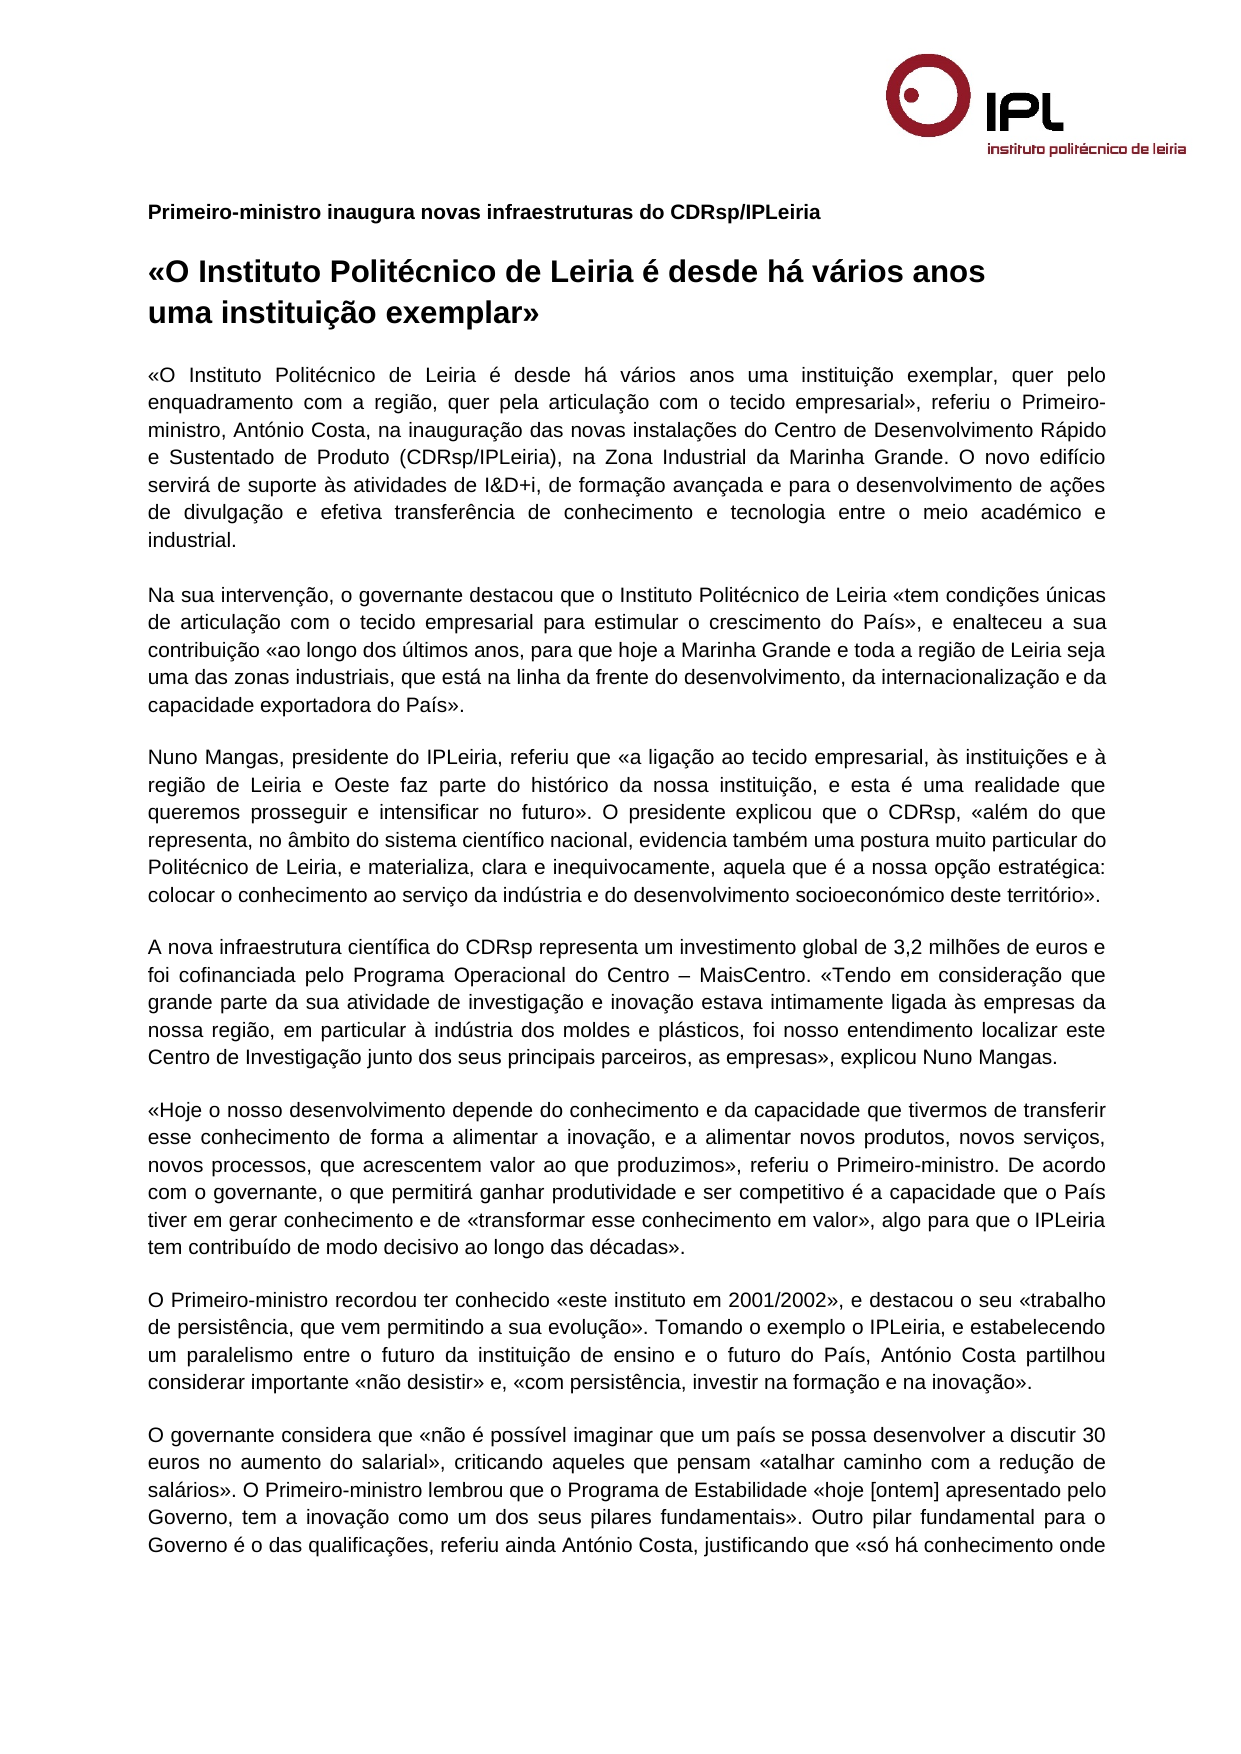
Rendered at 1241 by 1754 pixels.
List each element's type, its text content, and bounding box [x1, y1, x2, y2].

text uma instituição exemplar» [148, 294, 1107, 330]
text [148, 1423, 1107, 1557]
text O Primeiro-ministro recordou ter conhecido «este instituto em 2001/2002», e destacou o seu «trabalho de persistência, que vem permitindo a sua evolução». Tomando o exemplo o IPLeiria, e estabelecendo um paralelismo entre o futuro da instituição de ensino e o futuro do País, António Costa partilhou considerar importante «não desistir» e, «com persistência, investir na formação e na inovação». [148, 1288, 1107, 1394]
text «O Instituto Politécnico de Leiria é desde há vários anos [148, 253, 1107, 288]
text A nova infraestrutura científica do CDRsp representa um investimento global de 3,2 milhões de euros e foi cofinanciada pelo Programa Operacional do Centro – MaisCentro. «Tendo em consideração que grande parte da sua atividade de investigação e inovação estava intimamente ligada às empresas da nossa região, em particular à indústria dos moldes e plásticos, foi nosso entendimento localizar este Centro de Investigação junto dos seus principais parceiros, as empresas», explicou Nuno Mangas. [148, 935, 1107, 1069]
text Na sua intervenção, o governante destacou que o Instituto Politécnico de Leiria «tem condições únicas de articulação com o tecido empresarial para estimular o crescimento do País», e enalteceu a sua contribuição «ao longo dos últimos anos, para que hoje a Marinha Grande e toda a região de Leiria seja uma das zonas industriais, que está na linha da frente do desenvolvimento, da internacionalização e da capacidade exportadora do País». [148, 583, 1107, 717]
text Primeiro-ministro inaugura novas infraestruturas do CDRsp/IPLeiria [148, 200, 1107, 224]
text Nuno Mangas, presidente do IPLeiria, referiu que «a ligação ao tecido empresarial, às instituições e à região de Leiria e Oeste faz parte do histórico da nossa instituição, e esta é uma realidade que queremos prosseguir e intensificar no futuro». O presidente explicou que o CDRsp, «além do que representa, no âmbito do sistema científico nacional, evidencia também uma postura muito particular do Politécnico de Leiria, e materializa, clara e inequivocamente, aquela que é a nossa opção estratégica: colocar o conhecimento ao serviço da indústria e do desenvolvimento socioeconómico deste território». [148, 745, 1107, 907]
text «O Instituto Politécnico de Leiria é desde há vários anos uma instituição exemplar, quer pelo enquadramento com a região, quer pela articulação com o tecido empresarial», referiu o Primeiro-ministro, António Costa, na inauguração das novas instalações do Centro de Desenvolvimento Rápido e Sustentado de Produto (CDRsp/IPLeiria), na Zona Industrial da Marinha Grande. O novo edifício servirá de suporte às atividades de I&D+i, de formação avançada e para o desenvolvimento de ações de divulgação e efetiva transferência de conhecimento e tecnologia entre o meio académico e industrial. [148, 363, 1107, 552]
text «Hoje o nosso desenvolvimento depende do conhecimento e da capacidade que tivermos de transferir esse conhecimento de forma a alimentar a inovação, e a alimentar novos produtos, novos serviços, novos processos, que acrescentem valor ao que produzimos», referiu o Primeiro-ministro. De acordo com o governante, o que permitirá ganhar produtividade e ser competitivo é a capacidade que o País tiver em gerar conhecimento e de «transformar esse conhecimento em valor», algo para que o IPLeiria tem contribuído de modo decisivo ao longo das décadas». [148, 1098, 1107, 1259]
picture [842, 5, 1237, 215]
